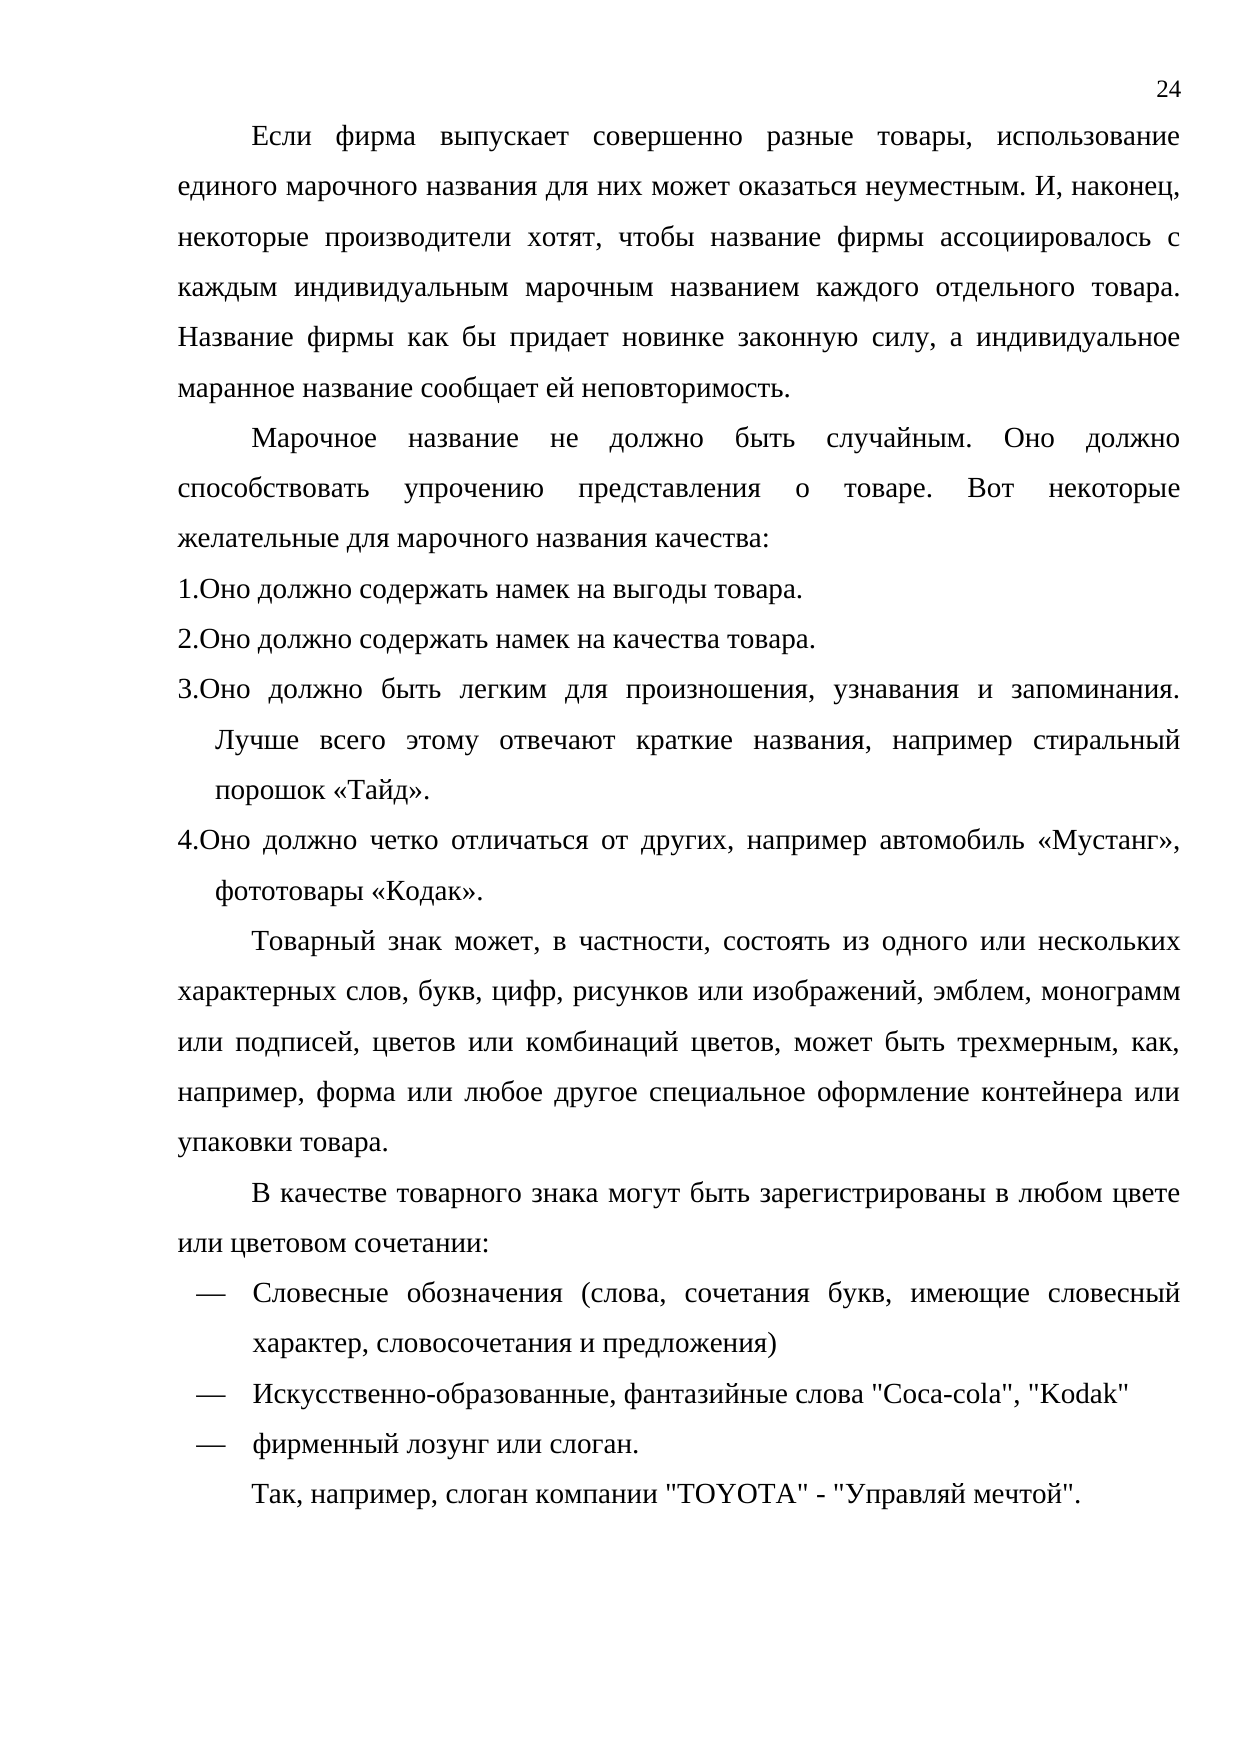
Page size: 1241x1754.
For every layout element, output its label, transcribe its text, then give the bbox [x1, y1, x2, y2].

list Искусственно-образованные, фантазийные слова "Coca-cola", "Kodak" [196, 1376, 1181, 1409]
list Словесные обозначения (слова, сочетания букв, имеющие словесный характер, словосочетания и предложения) [196, 1275, 1181, 1359]
text Если фирма выпускает совершенно разные товары, использование единого марочного названия для них может оказаться неуместным. И, наконец, некоторые производители хотят, чтобы название фирмы ассоциировалось с каждым индивидуальным марочным названием каждого отдельного товара. Название фирмы как бы придает новинке законную силу, а индивидуальное маранное название сообщает ей неповторимость. [177, 118, 1181, 403]
text Марочное название не должно быть случайным. Оно должно способствовать упрочению представления о товаре. Вот некоторые желательные для марочного названия качества: [177, 420, 1181, 554]
text В качестве товарного знака могут быть зарегистрированы в любом цвете или цветовом сочетании: [177, 1175, 1181, 1258]
text 2.Оно должно содержать намек на качества товара. [177, 621, 1181, 655]
text Так, например, слоган компании "TOYOTA" - "Управляй мечтой". [177, 1477, 1181, 1510]
list фирменный лозунг или слоган. [196, 1426, 1181, 1460]
text 4.Оно должно четко отличаться от других, например автомобиль «Мустанг», фототовары «Кодак». [177, 822, 1181, 906]
text 3.Оно должно быть легким для произношения, узнавания и запоминания. Лучше всего этому отвечают краткие названия, например стиральный порошок «Тайд». [177, 672, 1181, 806]
text Товарный знак может, в частности, состоять из одного или нескольких характерных слов, букв, цифр, рисунков или изображений, эмблем, монограмм или подписей, цветов или комбинаций цветов, может быть трехмерным, как, например, форма или любое другое специальное оформление контейнера или упаковки товара. [177, 923, 1181, 1158]
text 1.Оно должно содержать намек на выгоды товара. [177, 571, 1181, 604]
